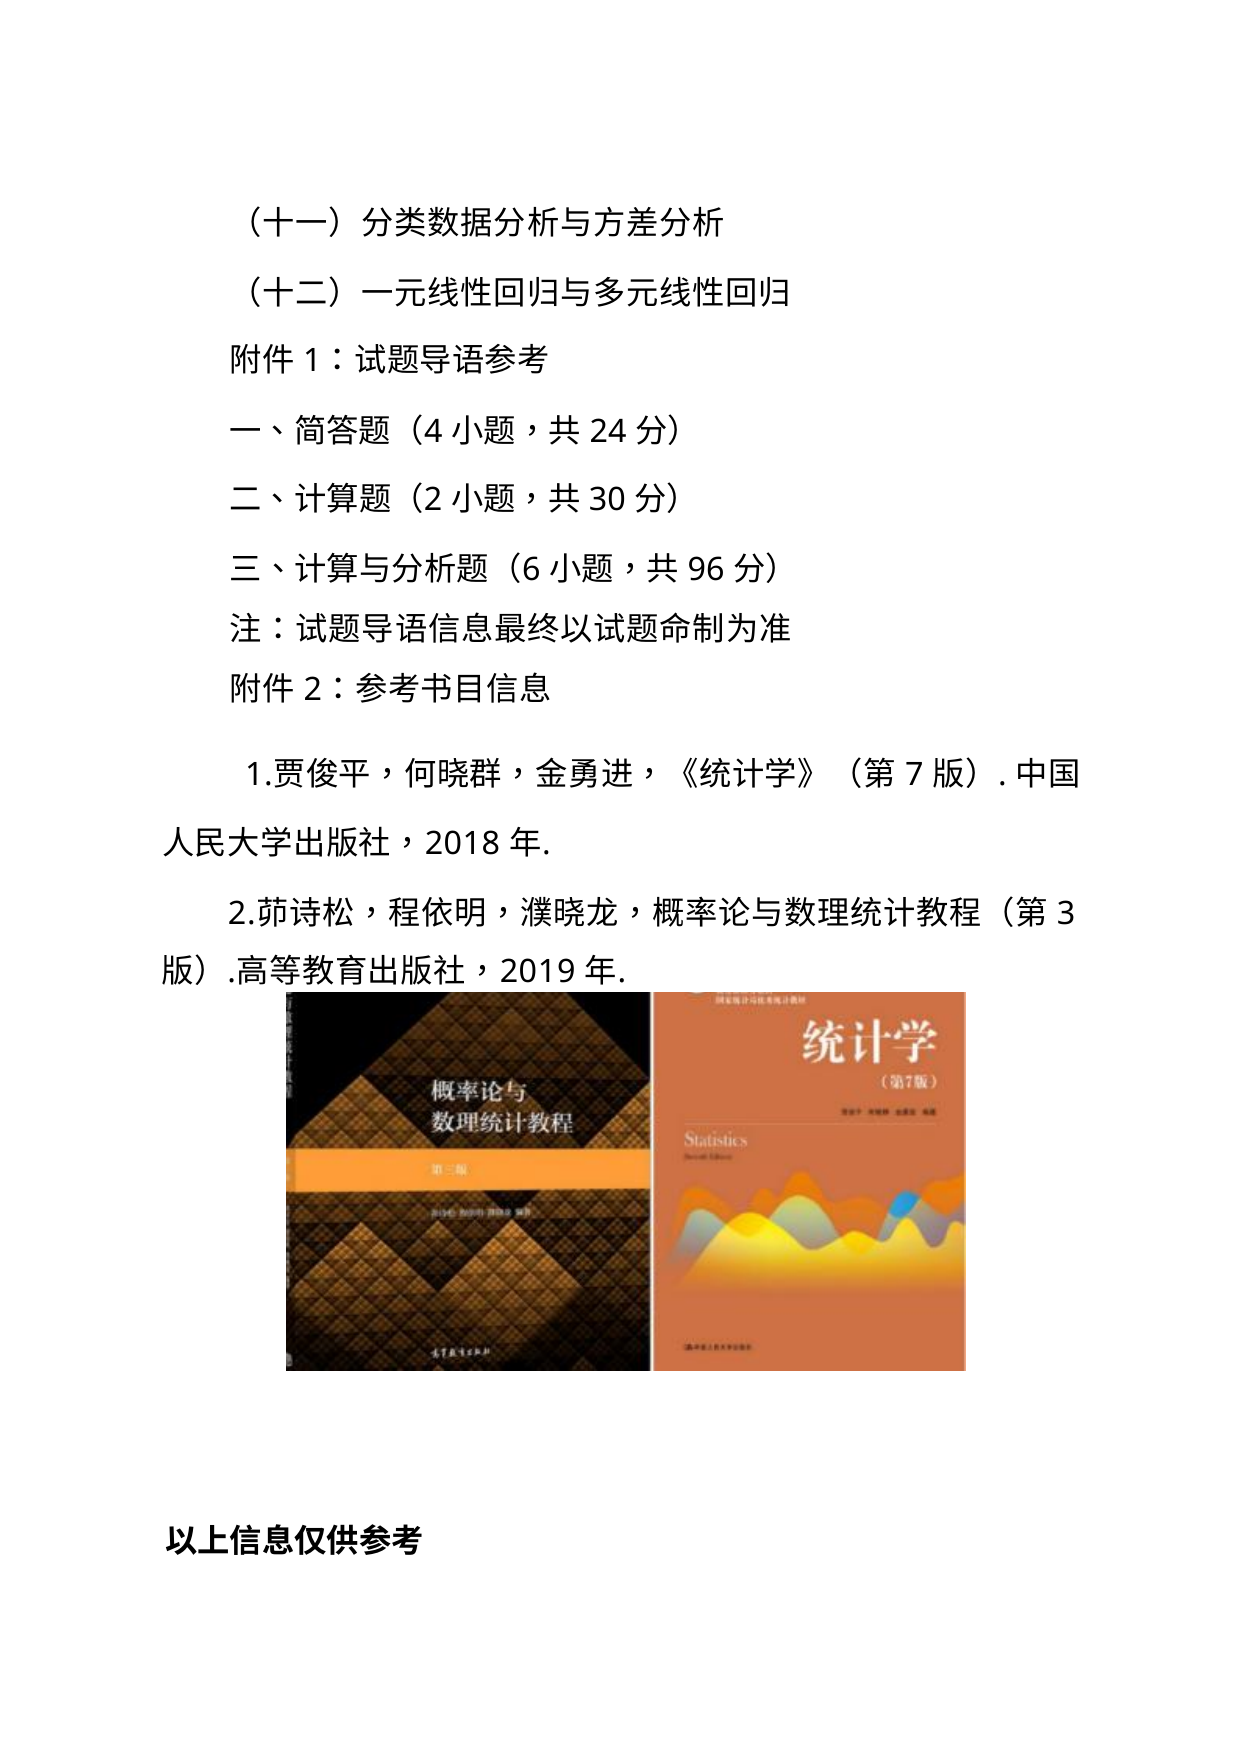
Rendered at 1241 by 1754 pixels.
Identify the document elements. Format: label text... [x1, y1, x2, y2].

text （十一）分类数据分析与方差分析 [229, 202, 1081, 243]
text 2.茆诗松，程依明，濮晓龙，概率论与数理统计教程（第 3 版）.高等教育出版社，2019 年. [161, 889, 1081, 992]
text 1.贾俊平，何晓群，金勇进，《统计学》（第 7 版）. 中国 [161, 753, 1081, 794]
picture [286, 992, 966, 1371]
text （十二）一元线性回归与多元线性回归 附件 1：试题导语参考 [229, 270, 793, 381]
text 一、简答题（4 小题，共 24 分） [229, 409, 1081, 450]
text 二、计算题（2 小题，共 30 分） [229, 477, 1081, 519]
text 人民大学出版社，2018 年. [162, 821, 1081, 863]
text 三、计算与分析题（6 小题，共 96 分） 注：试题导语信息最终以试题命制为准 附件 2：参考书目信息 [229, 546, 798, 710]
text 以上信息仅供参考 [165, 1519, 1081, 1561]
